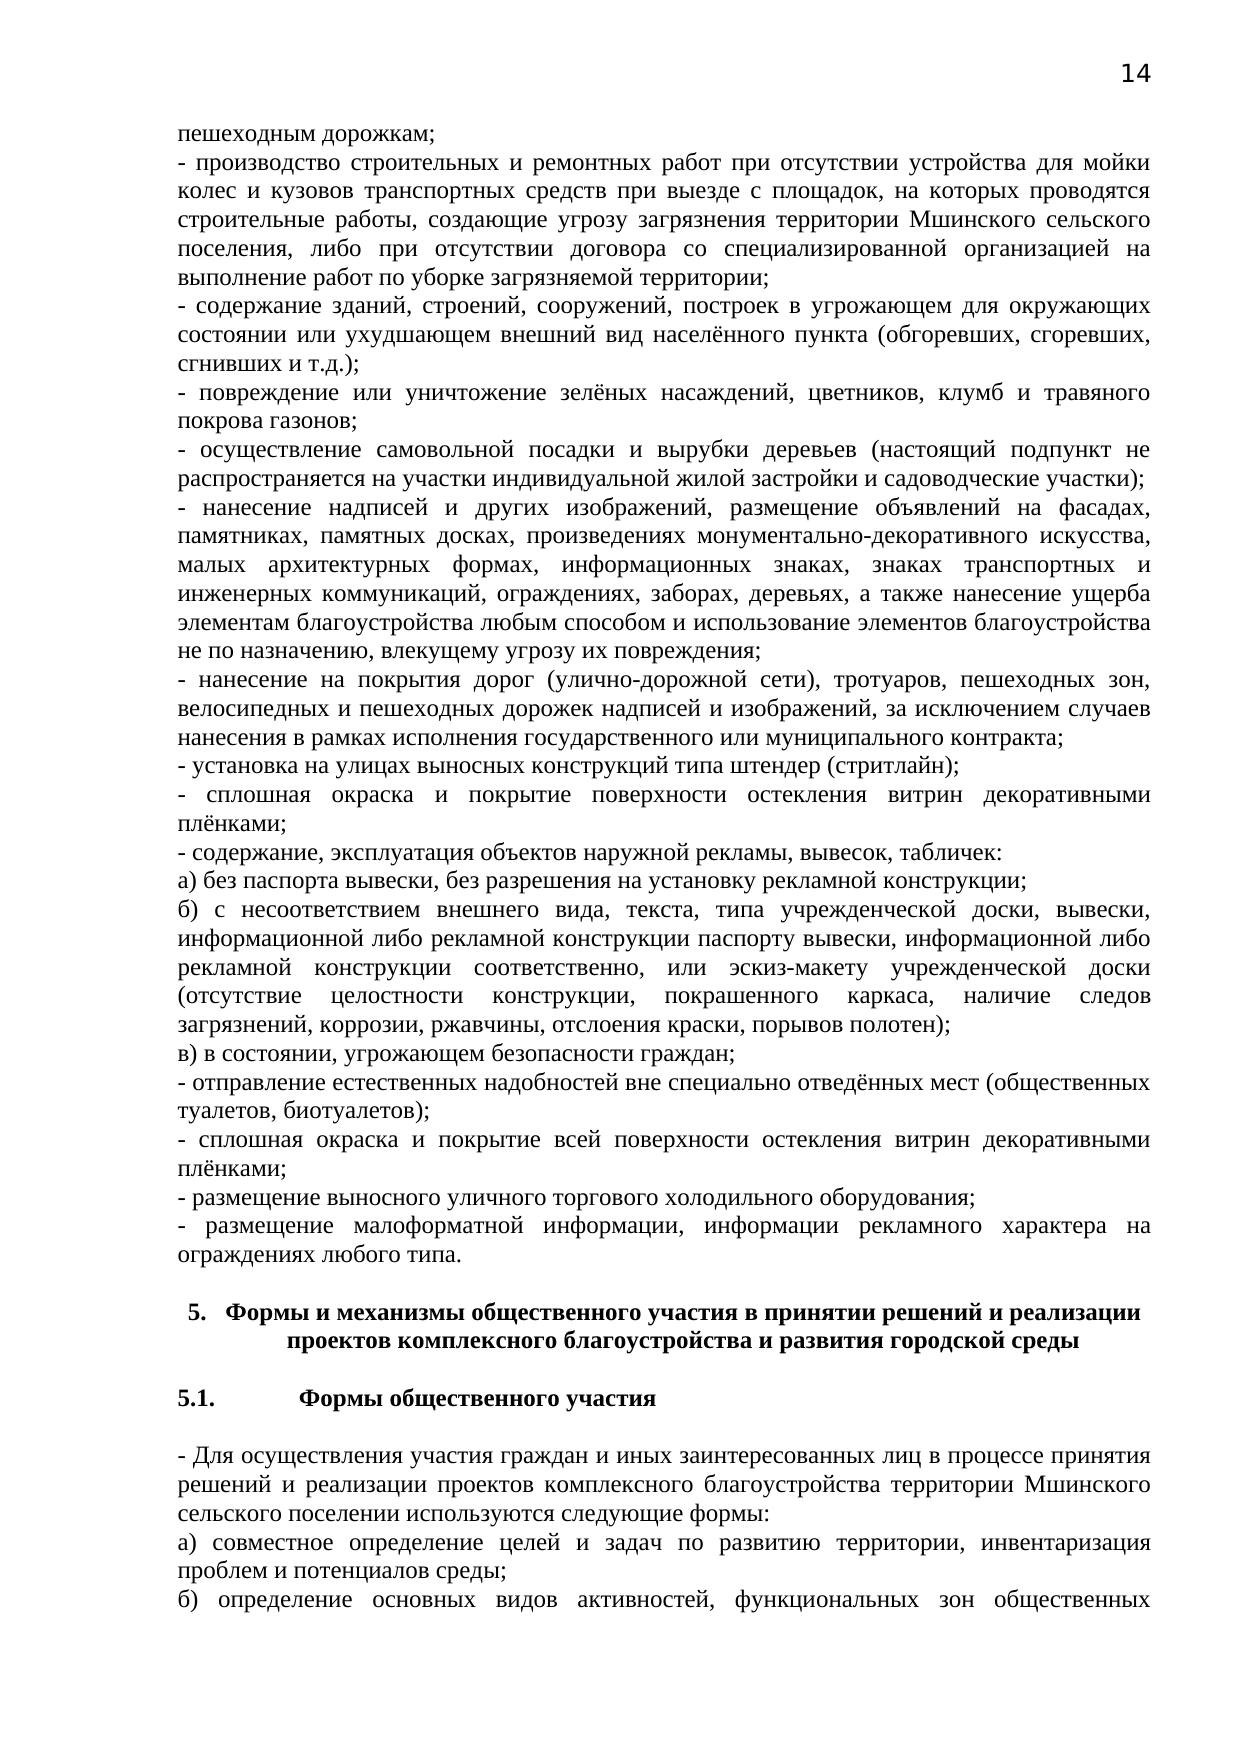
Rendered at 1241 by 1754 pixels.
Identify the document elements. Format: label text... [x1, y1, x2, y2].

text - нанесение на покрытия дорог (улично-дорожной сети), тротуаров, пешеходных зон, велосипедных и пешеходных дорожек надписей и изображений, за исключением случаев нанесения в рамках исполнения государственного или муниципального контракта; [177, 664, 1152, 751]
text - осуществление самовольной посадки и вырубки деревьев (настоящий подпункт не распространяется на участки индивидуальной жилой застройки и садоводческие участки); [177, 434, 1152, 492]
text - отправление естественных надобностей вне специально отведённых мест (общественных туалетов, биотуалетов); [177, 1067, 1152, 1124]
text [177, 1584, 1152, 1613]
text - содержание зданий, строений, сооружений, построек в угрожающем для окружающих состоянии или ухудшающем внешний вид населённого пункта (обгоревших, сгоревших, сгнивших и т.д.); [177, 291, 1152, 377]
text б) с несоответствием внешнего вида, текста, типа учрежденческой доски, вывески, информационной либо рекламной конструкции паспорту вывески, информационной либо рекламной конструкции соответственно, или эскиз-макету учрежденческой доски (отсутствие целостности конструкции, покрашенного каркаса, наличие следов загрязнений, коррозии, ржавчины, отслоения краски, порывов полотен); [177, 894, 1152, 1038]
text - установка на улицах выносных конструкций типа штендер (стритлайн); [177, 751, 1152, 779]
text - нанесение надписей и других изображений, размещение объявлений на фасадах, памятниках, памятных досках, произведениях монументально-декоративного искусства, малых архитектурных формах, информационных знаках, знаках транспортных и инженерных коммуникаций, ограждениях, заборах, деревьях, а также нанесение ущерба элементам благоустройства любым способом и использование элементов благоустройства не по назначению, влекущему угрозу их повреждения; [177, 492, 1152, 664]
text - сплошная окраска и покрытие поверхности остекления витрин декоративными плёнками; [177, 779, 1152, 837]
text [177, 118, 1152, 147]
list Формы общественного участия [177, 1383, 1152, 1412]
text - размещение выносного уличного торгового холодильного оборудования; [177, 1182, 1152, 1211]
text а) совместное определение целей и задач по развитию территории, инвентаризация проблем и потенциалов среды; [177, 1527, 1152, 1584]
text - производство строительных и ремонтных работ при отсутствии устройства для мойки колес и кузовов транспортных средств при выезде с площадок, на которых проводятся строительные работы, создающие угрозу загрязнения территории Мшинского сельского поселения, либо при отсутствии договора со специализированной организацией на выполнение работ по уборке загрязняемой территории; [177, 147, 1152, 291]
text в) в состоянии, угрожающем безопасности граждан; [177, 1038, 1152, 1067]
text - размещение малоформатной информации, информации рекламного характера на ограждениях любого типа. [177, 1211, 1152, 1268]
text - повреждение или уничтожение зелёных насаждений, цветников, клумб и травяного покрова газонов; [177, 377, 1152, 434]
list Формы и механизмы общественного участия в принятии решений и реализации проектов комплексного благоустройства и развития городской среды [177, 1297, 1152, 1354]
text - содержание, эксплуатация объектов наружной рекламы, вывесок, табличек: [177, 837, 1152, 866]
text - Для осуществления участия граждан и иных заинтересованных лиц в процессе принятия решений и реализации проектов комплексного благоустройства территории Мшинского сельского поселении используются следующие формы: [177, 1441, 1152, 1527]
text а) без паспорта вывески, без разрешения на установку рекламной конструкции; [177, 866, 1152, 894]
text - сплошная окраска и покрытие всей поверхности остекления витрин декоративными плёнками; [177, 1124, 1152, 1182]
